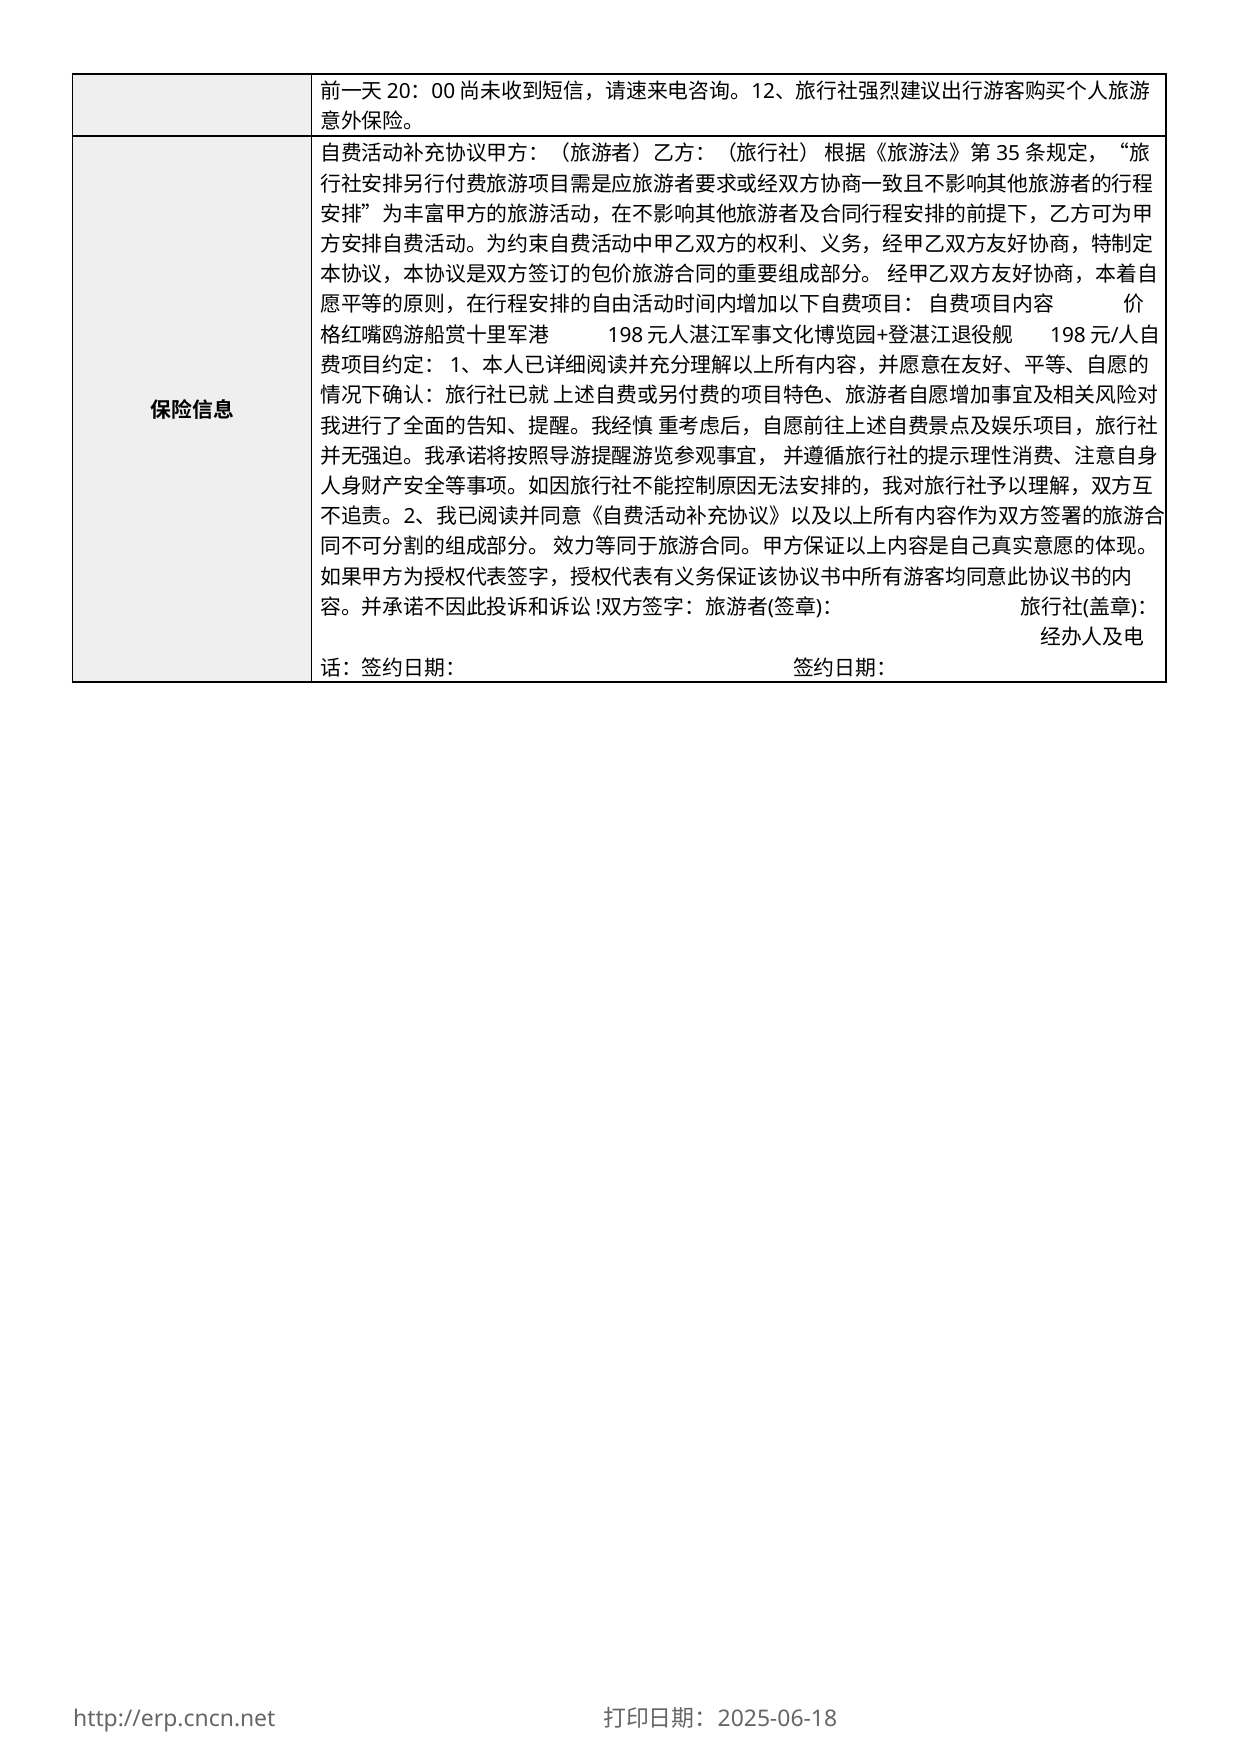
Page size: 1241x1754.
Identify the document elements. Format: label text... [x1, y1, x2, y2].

table_cell 自费活动补充协议 [312, 137, 1165, 681]
table_cell 温馨提示 [73, 75, 311, 135]
table_cell 保险信息 [73, 137, 311, 681]
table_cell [312, 75, 1165, 135]
